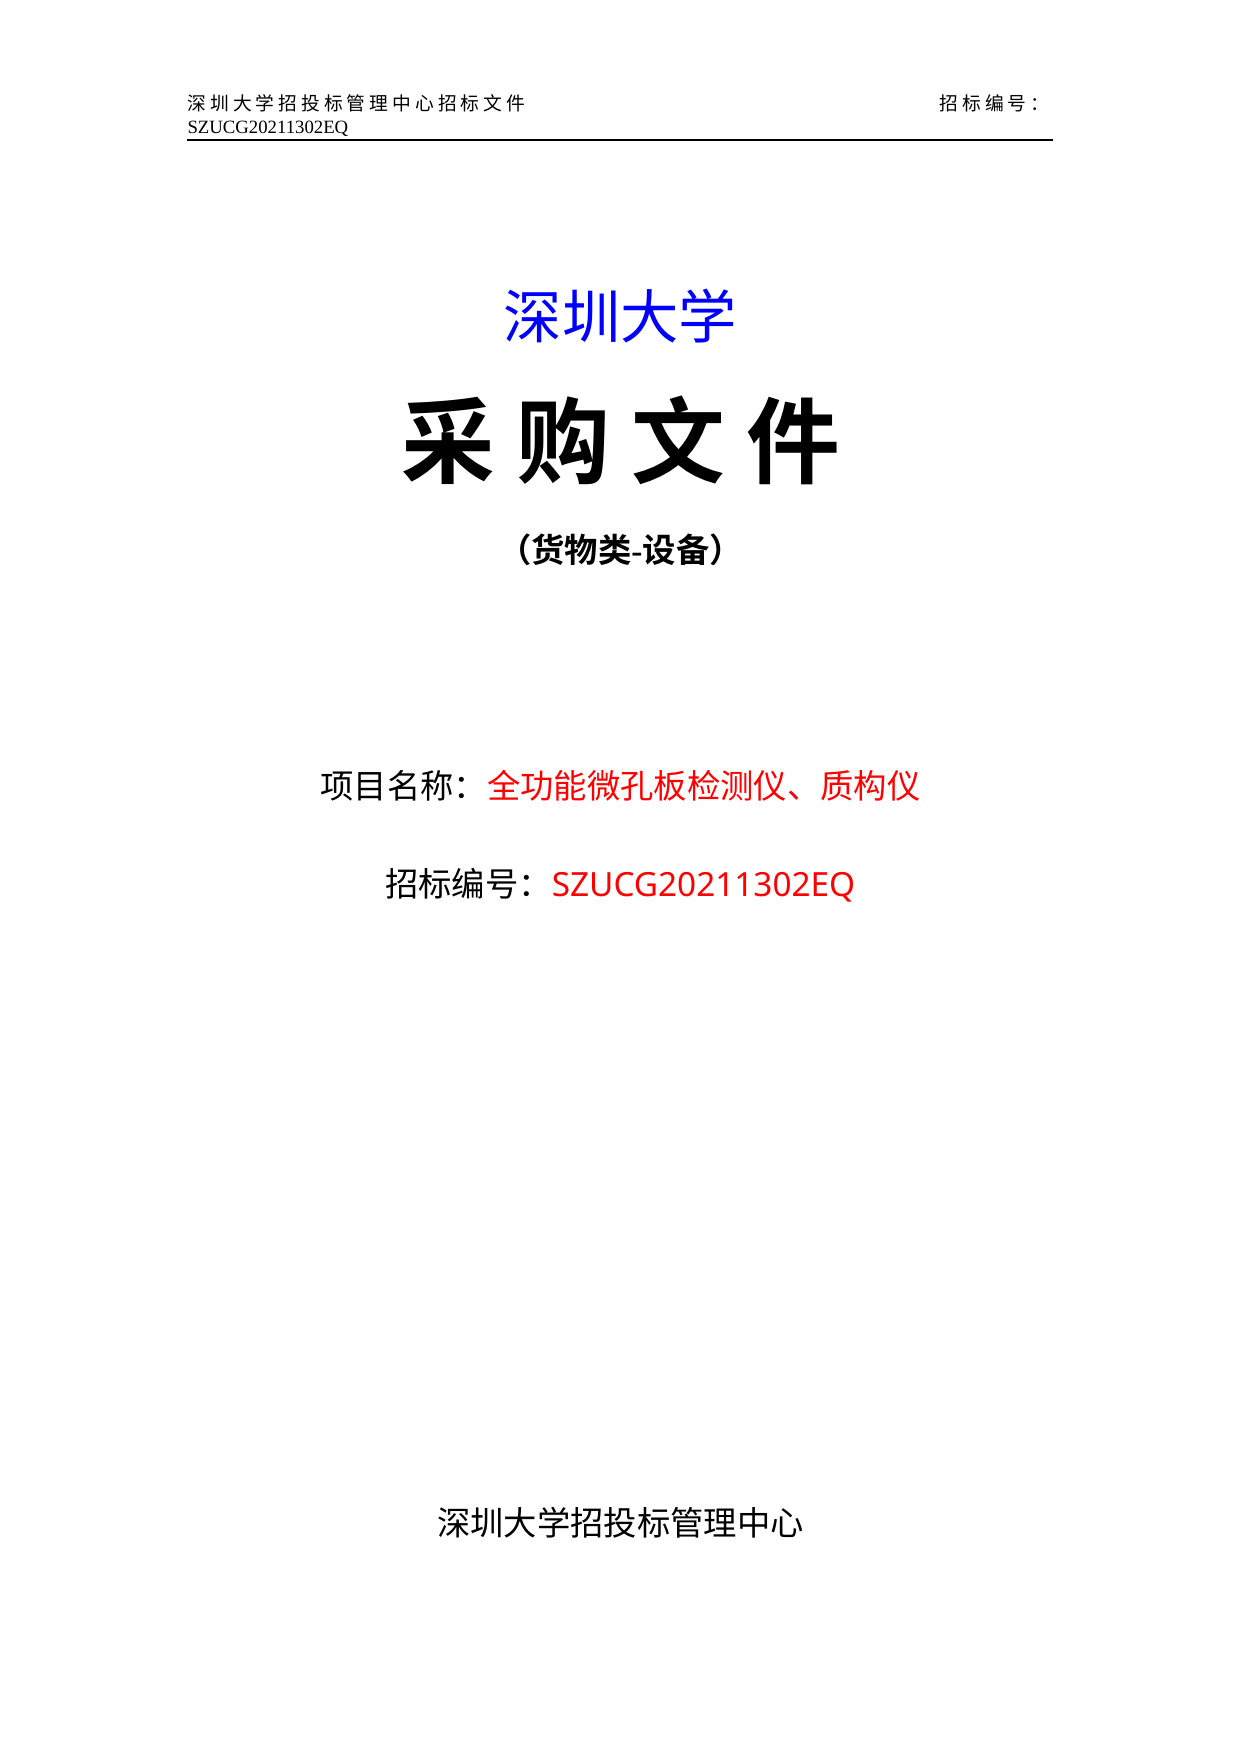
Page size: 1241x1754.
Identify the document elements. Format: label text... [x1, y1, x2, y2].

text 项目名称：全功能微孔板检测仪、质构仪 [187, 760, 1053, 808]
text 深圳大学 [187, 271, 1053, 356]
text 招标编号：SZUCG20211302EQ [187, 857, 1053, 906]
text 深圳大学招投标管理中心 [187, 1497, 1053, 1545]
text 采 购 文 件 [187, 368, 1053, 504]
text （货物类-设备） [187, 524, 1053, 572]
